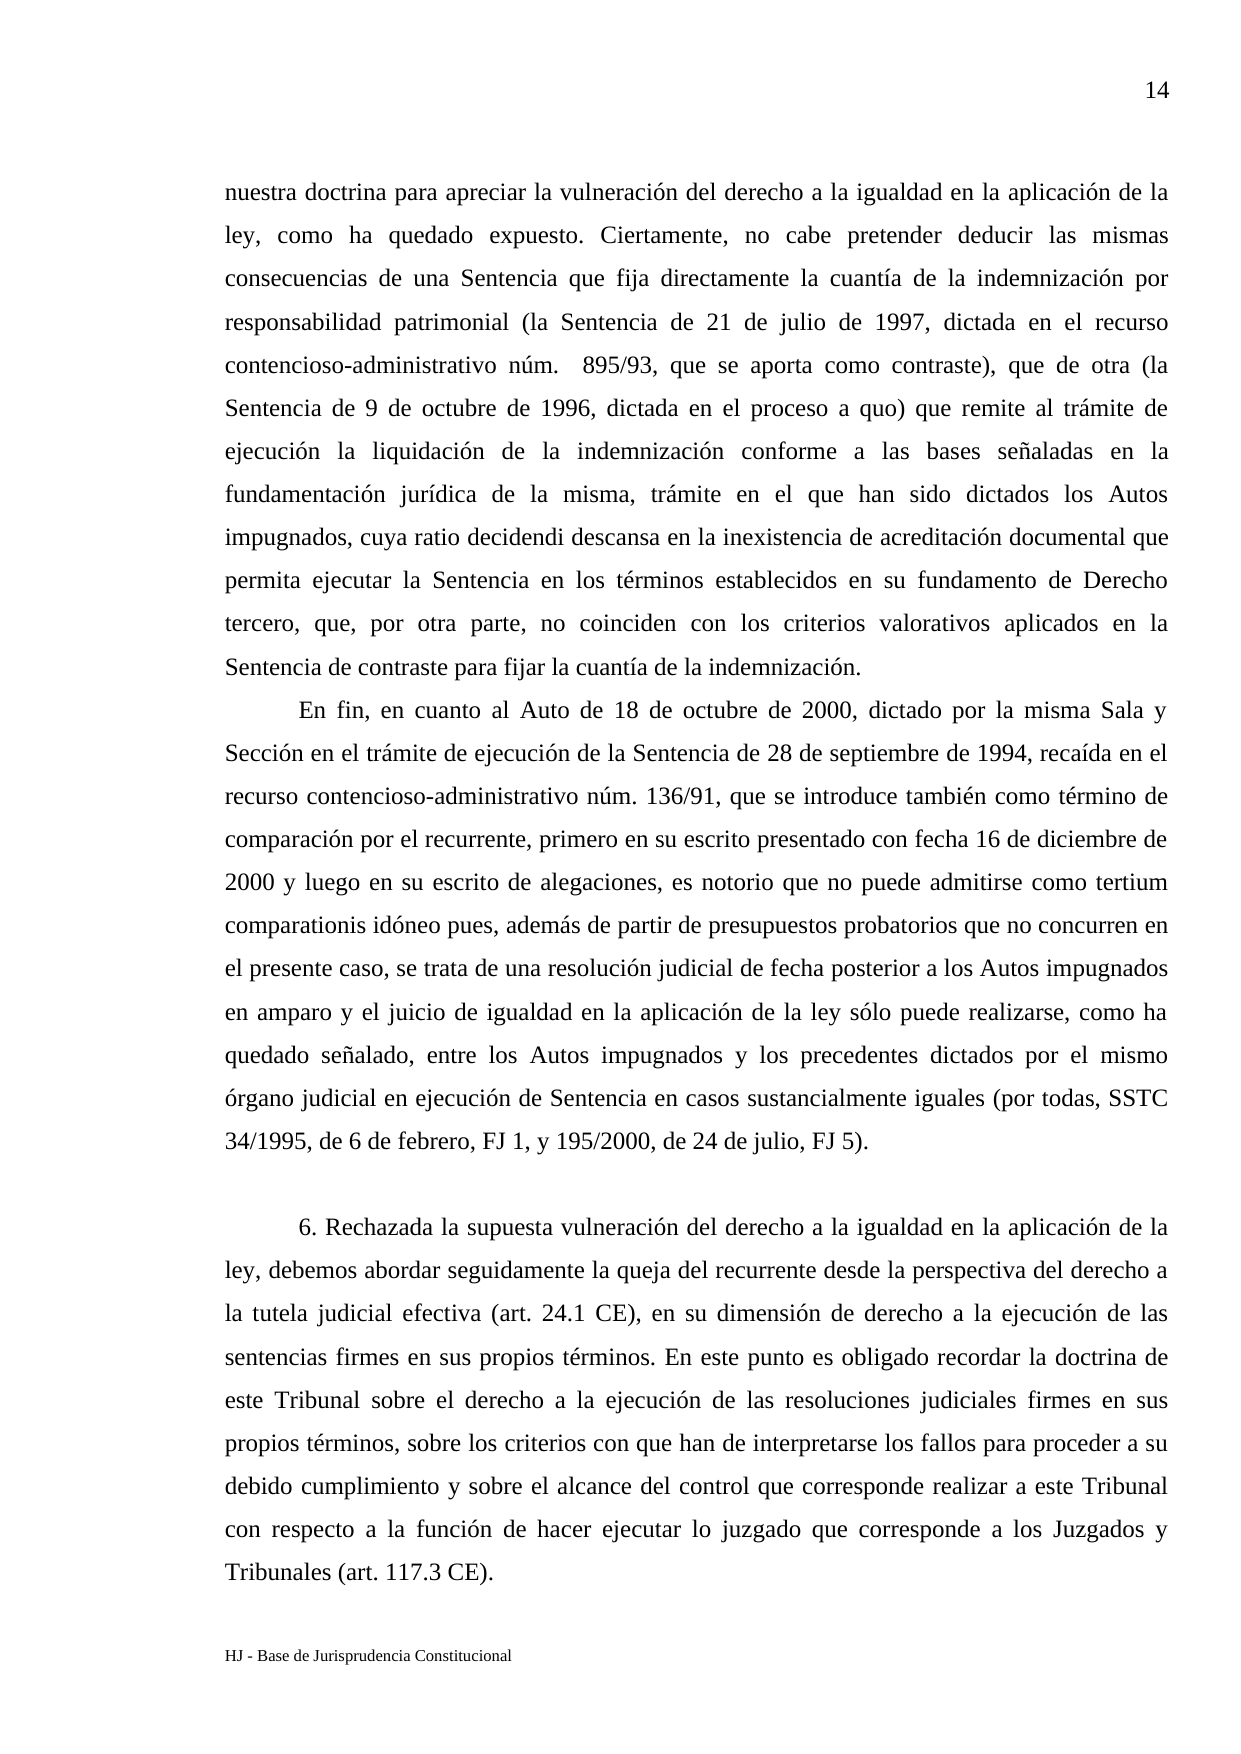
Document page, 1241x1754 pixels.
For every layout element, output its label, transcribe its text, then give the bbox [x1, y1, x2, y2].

text 6. Rechazada la supuesta vulneración del derecho a la igualdad en la aplicación de la ley, debemos abordar seguidamente la queja del recurrente desde la perspectiva del derecho a la tutela judicial efectiva (art. 24.1 CE), en su dimensión de derecho a la ejecución de las sentencias firmes en sus propios términos. En este punto es obligado recordar la doctrina de este Tribunal sobre el derecho a la ejecución de las resoluciones judiciales firmes en sus propios términos, sobre los criterios con que han de interpretarse los fallos para proceder a su debido cumplimiento y sobre el alcance del control que corresponde realizar a este Tribunal con respecto a la función de hacer ejecutar lo juzgado que corresponde a los Juzgados y Tribunales (art. 117.3 CE). [224, 1212, 1169, 1586]
text En fin, en cuanto al Auto de 18 de octubre de 2000, dictado por la misma Sala y Sección en el trámite de ejecución de la Sentencia de 28 de septiembre de 1994, recaída en el recurso contencioso-administrativo núm. 136/91, que se introduce también como término de comparación por el recurrente, primero en su escrito presentado con fecha 16 de diciembre de 2000 y luego en su escrito de alegaciones, es notorio que no puede admitirse como tertium comparationis idóneo pues, además de partir de presupuestos probatorios que no concurren en el presente caso, se trata de una resolución judicial de fecha posterior a los Autos impugnados en amparo y el juicio de igualdad en la aplicación de la ley sólo puede realizarse, como ha quedado señalado, entre los Autos impugnados y los precedentes dictados por el mismo órgano judicial en ejecución de Sentencia en casos sustancialmente iguales (por todas, SSTC 34/1995, de 6 de febrero, FJ 1, y 195/2000, de 24 de julio, FJ 5). [224, 695, 1169, 1155]
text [224, 177, 1169, 680]
